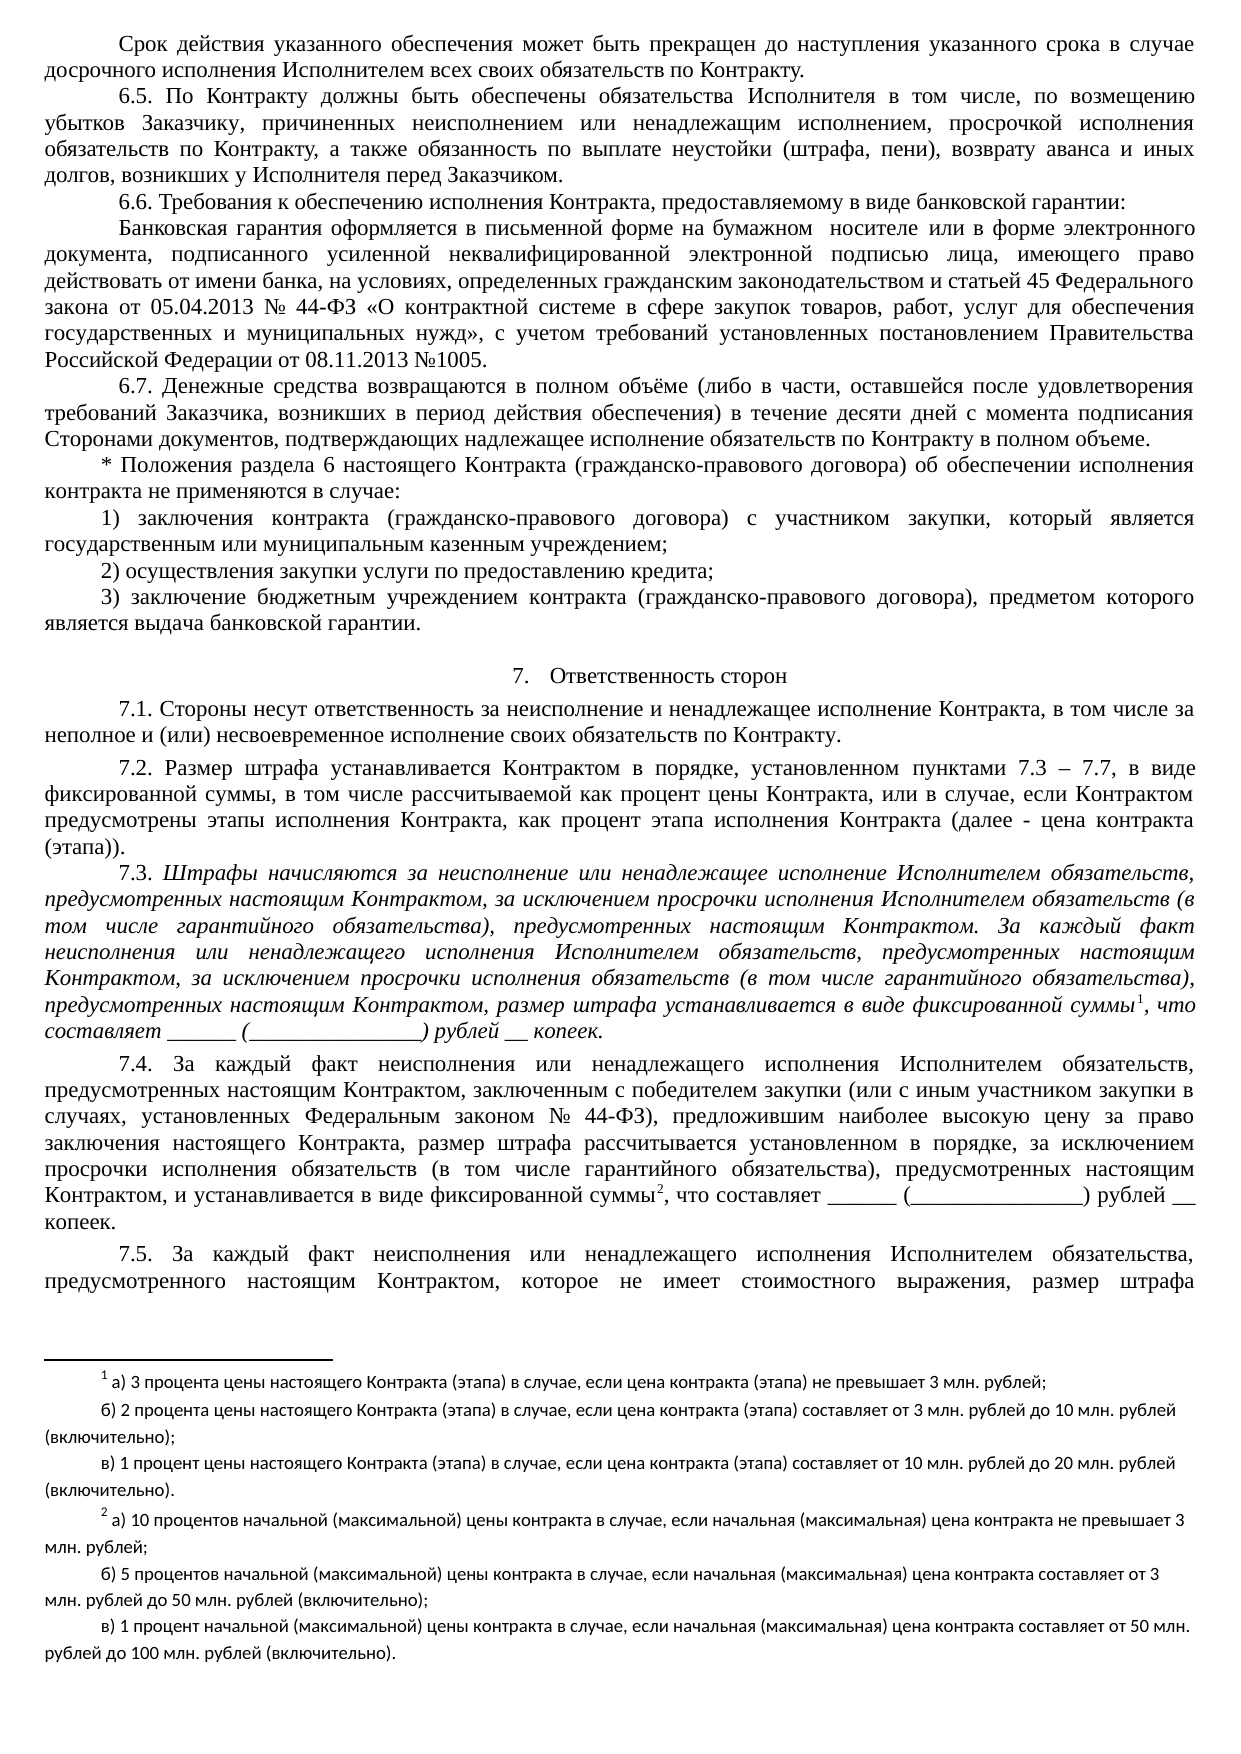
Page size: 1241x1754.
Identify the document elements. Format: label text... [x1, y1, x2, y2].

text 7.4. За каждый факт неисполнения или ненадлежащего исполнения Исполнителем обязательств, предусмотренных настоящим Контрактом, заключенным с победителем закупки (или с иным участником закупки в случаях, установленных Федеральным законом № 44-ФЗ), предложившим наиболее высокую цену за право заключения настоящего Контракта, размер штрафа рассчитывается установленном в порядке, за исключением просрочки исполнения обязательств (в том числе гарантийного обязательства), предусмотренных настоящим Контрактом, и устанавливается в виде фиксированной суммы, что составляет ______ (_______________) рублей __ копеек. [44, 1050, 1196, 1234]
text 3) заключение бюджетным учреждением контракта (гражданско-правового договора), предметом которого является выдача банковской гарантии. [44, 583, 1196, 636]
text * Положения раздела 6 настоящего Контракта (гражданско-правового договора) об обеспечении исполнения контракта не применяются в случае: [44, 451, 1196, 504]
text Срок действия указанного обеспечения может быть прекращен до наступления указанного срока в случае досрочного исполнения Исполнителем всех своих обязательств по Контракту. [44, 29, 1196, 82]
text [44, 1241, 1196, 1319]
text 7.1. Стороны несут ответственность за неисполнение и ненадлежащее исполнение Контракта, в том числе за неполное и (или) несвоевременное исполнение своих обязательств по Контракту. [44, 695, 1196, 747]
list Ответственность сторон [103, 662, 1196, 688]
text 6.6. Требования к обеспечению исполнения Контракта, предоставляемому в виде банковской гарантии: [44, 188, 1196, 214]
text 7.2. Размер штрафа устанавливается Контрактом в порядке, установленном пунктами 7.3 – 7.7, в виде фиксированной суммы, в том числе рассчитываемой как процент цены Контракта, или в случае, если Контрактом предусмотрены этапы исполнения Контракта, как процент этапа исполнения Контракта (далее - цена контракта (этапа)). [44, 754, 1196, 859]
text 7.3. Штрафы начисляются за неисполнение или ненадлежащее исполнение Исполнителем обязательств, предусмотренных настоящим Контрактом, за исключением просрочки исполнения Исполнителем обязательств (в том числе гарантийного обязательства), предусмотренных настоящим Контрактом. За каждый факт неисполнения или ненадлежащего исполнения Исполнителем обязательств, предусмотренных настоящим Контрактом, за исключением просрочки исполнения обязательств (в том числе гарантийного обязательства), предусмотренных настоящим Контрактом, размер штрафа устанавливается в виде фиксированной суммы, что составляет ______ (_______________) рублей __ копеек. [44, 859, 1196, 1043]
text 1) заключения контракта (гражданско-правового договора) с участником закупки, который является государственным или муниципальным казенным учреждением; [44, 504, 1196, 557]
text 2) осуществления закупки услуги по предоставлению кредита; [44, 557, 1196, 583]
text Банковская гарантия оформляется в письменной форме на бумажном носителе или в форме электронного документа, подписанного усиленной неквалифицированной электронной подписью лица, имеющего право действовать от имени банка, на условиях, определенных гражданским законодательством и статьей 45 Федерального закона от 05.04.2013 № 44-ФЗ «О контрактной системе в сфере закупок товаров, работ, услуг для обеспечения государственных и муниципальных нужд», с учетом требований установленных постановлением Правительства Российской Федерации от 08.11.2013 №1005. [44, 214, 1196, 372]
text 6.7. Денежные средства возвращаются в полном объёме (либо в части, оставшейся после удовлетворения требований Заказчика, возникших в период действия обеспечения) в течение десяти дней с момента подписания Сторонами документов, подтверждающих надлежащее исполнение обязательств по Контракту в полном объеме. [44, 372, 1196, 451]
text 6.5. По Контракту должны быть обеспечены обязательства Исполнителя в том числе, по возмещению убытков Заказчику, причиненных неисполнением или ненадлежащим исполнением, просрочкой исполнения обязательств по Контракту, а также обязанность по выплате неустойки (штрафа, пени), возврату аванса и иных долгов, возникших у Исполнителя перед Заказчиком. [44, 82, 1196, 188]
